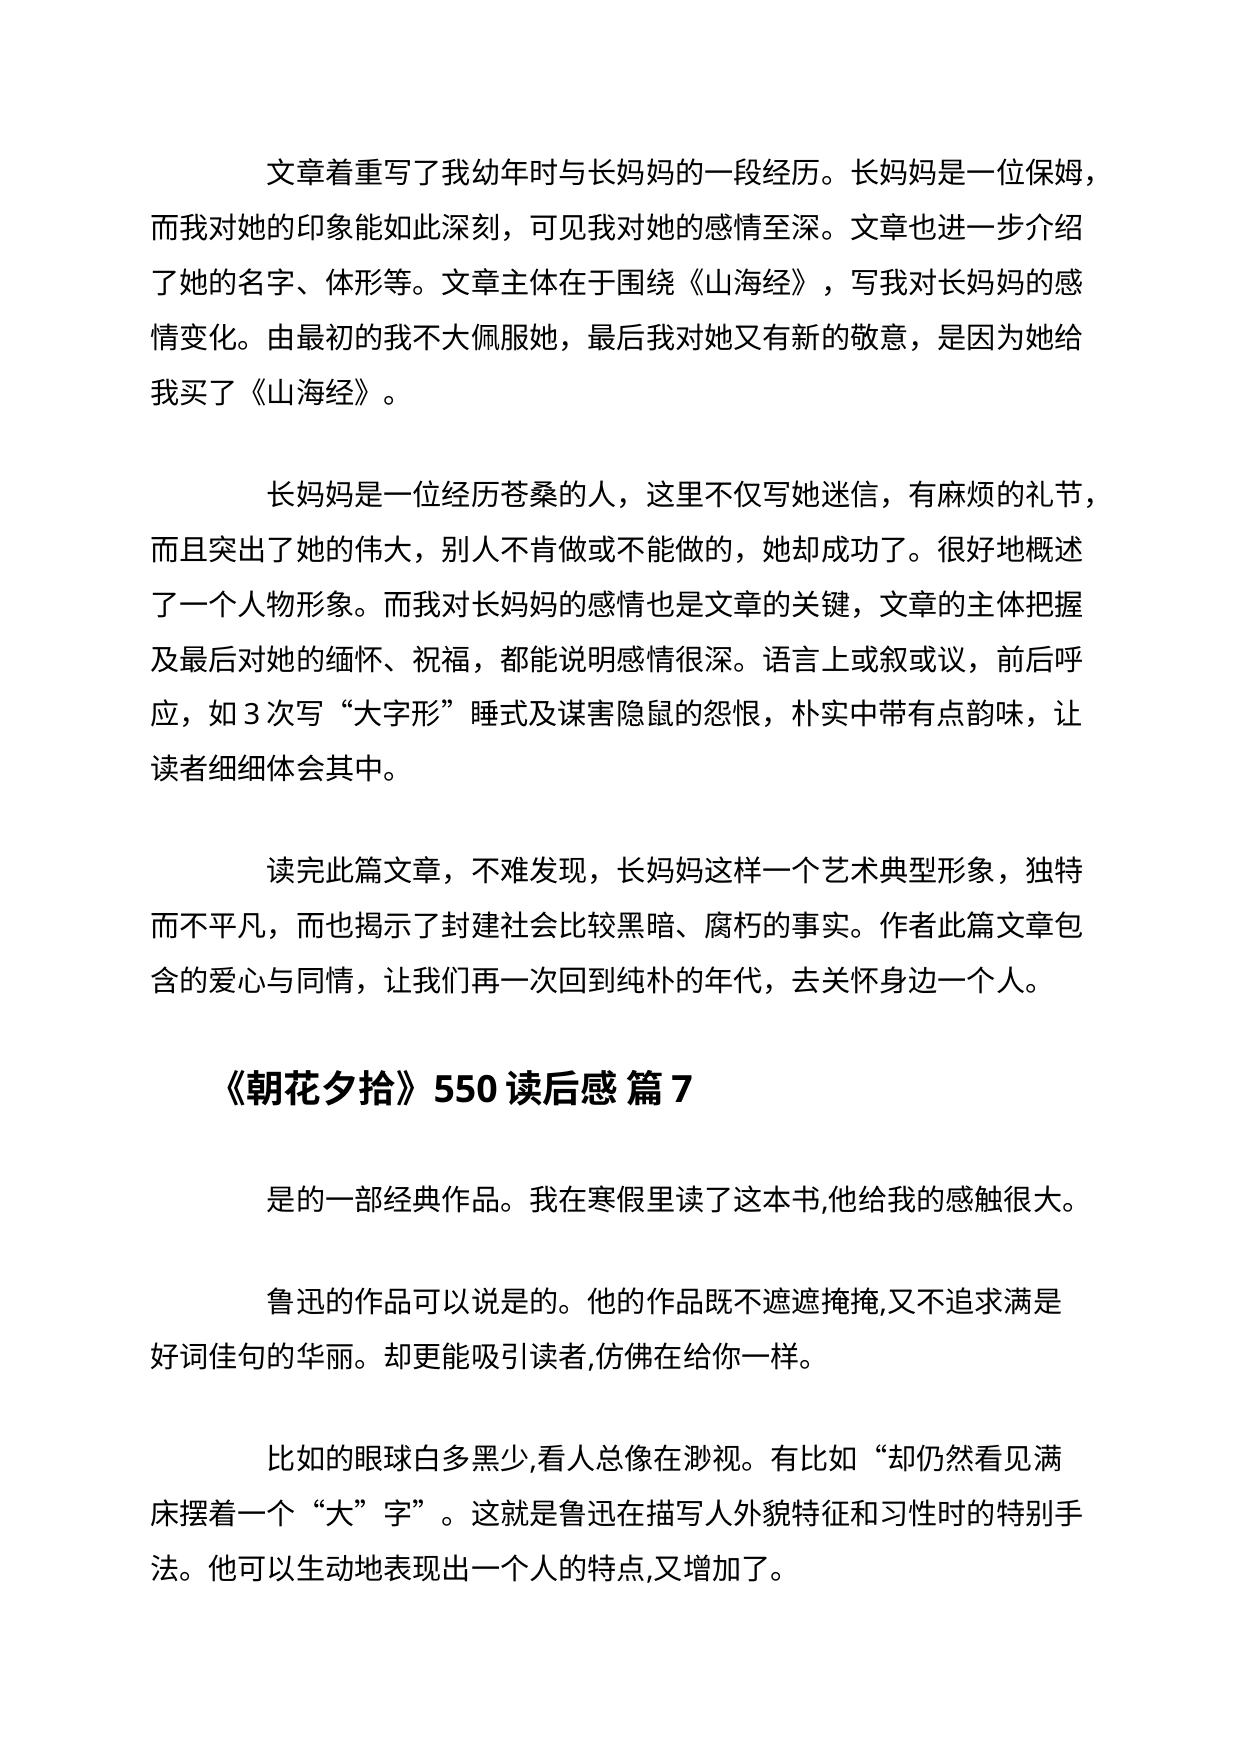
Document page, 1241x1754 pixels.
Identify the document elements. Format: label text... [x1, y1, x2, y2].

text 长妈妈是一位经历苍桑的人，这里不仅写她迷信，有麻烦的礼节，而且突出了她的伟大，别人不肯做或不能做的，她却成功了。很好地概述了一个人物形象。而我对长妈妈的感情也是文章的关键，文章的主体把握及最后对她的缅怀、祝福，都能说明感情很深。语言上或叙或议，前后呼应，如3次写“大字形”睡式及谋害隐鼠的怨恨，朴实中带有点韵味，让读者细细体会其中。 [150, 471, 1090, 788]
text 读完此篇文章，不难发现，长妈妈这样一个艺术典型形象，独特而不平凡，而也揭示了封建社会比较黑暗、腐朽的事实。作者此篇文章包含的爱心与同情，让我们再一次回到纯朴的年代，去关怀身边一个人。 [150, 848, 1090, 1000]
text 是的一部经典作品。我在寒假里读了这本书,他给我的感触很大。 [150, 1177, 1090, 1219]
text 比如的眼球白多黑少,看人总像在渺视。有比如“却仍然看见满床摆着一个“大”字”。这就是鲁迅在描写人外貌特征和习性时的特别手法。他可以生动地表现出一个人的特点,又增加了。 [150, 1436, 1090, 1588]
text 鲁迅的作品可以说是的。他的作品既不遮遮掩掩,又不追求满是好词佳句的华丽。却更能吸引读者,仿佛在给你一样。 [150, 1279, 1090, 1376]
text 文章着重写了我幼年时与长妈妈的一段经历。长妈妈是一位保姆，而我对她的印象能如此深刻，可见我对她的感情至深。文章也进一步介绍了她的名字、体形等。文章主体在于围绕《山海经》，写我对长妈妈的感情变化。由最初的我不大佩服她，最后我对她又有新的敬意，是因为她给我买了《山海经》。 [150, 150, 1090, 412]
text 《朝花夕拾》550读后感 篇7 [150, 1059, 1090, 1114]
